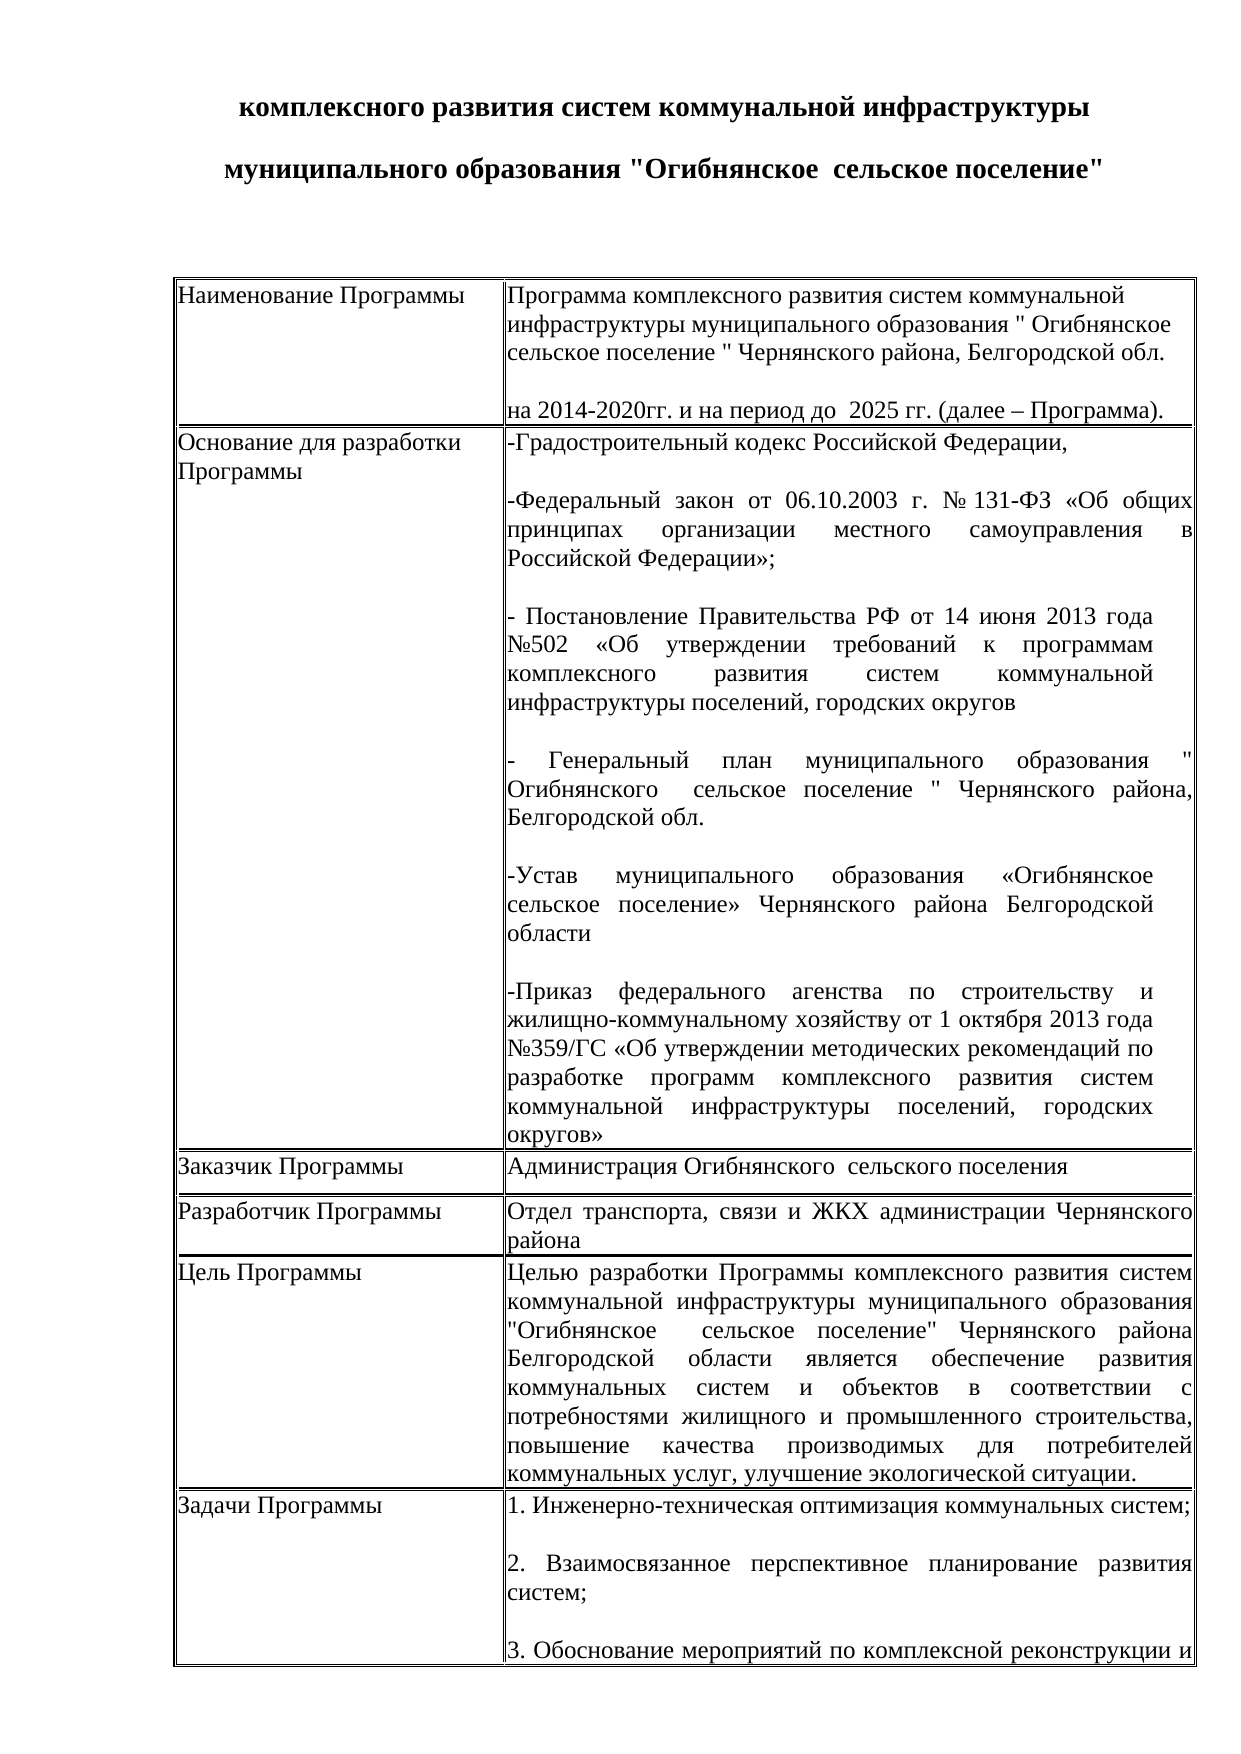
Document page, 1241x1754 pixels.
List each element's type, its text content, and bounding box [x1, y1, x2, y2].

table_cell Администрация Огибнянского сельского поселения [506, 1148, 1194, 1193]
table_header Наименование Программы [177, 280, 504, 424]
table_cell Заказчик Программы [177, 1148, 503, 1193]
table_cell -Градостроительный кодекс Российской Федерации, -Федеральный закон от 06.10.2003 г. № 131-ФЗ «Об общих принципах организации местного самоуправления в Российской Федерации»; - Постановление Правительства РФ от 14 июня 2013 года №502 «Об утверждении требований к программам комплексного развития систем коммунальной инфраструктуры поселений, городских округов - Генеральный план муниципального образования " Огибнянского сельское поселение " Чернянского района, Белгородской обл. -Устав муниципального образования «Огибнянское сельское поселение» Чернянского района Белгородской области -Приказ федерального агенства по строительству и жилищно-коммунальному хозяйству от 1 октября 2013 года №359/ГС «Об утверждении методических рекомендаций по разработке программ комплексного развития систем коммунальной инфраструктуры поселений, городских округов» [506, 424, 1194, 1148]
text комплексного развития систем коммунальной инфраструктуры [177, 89, 1152, 122]
table_header Программа комплексного развития систем коммунальной инфраструктуры муниципального образования " Огибнянское сельское поселение " Чернянского района, Белгородской обл. на 2014-2020гг. и на период до 2025 гг. (далее – Программа). [505, 280, 1194, 424]
text муниципального образования "Огибнянское сельское поселение" [177, 151, 1152, 185]
table_cell Цель Программы [177, 1254, 503, 1487]
table_cell Разработчик Программы [177, 1193, 503, 1254]
table_cell Основание для разработки Программы [177, 424, 503, 1148]
table_cell Отдел транспорта, связи и ЖКХ администрации Чернянского района [506, 1193, 1194, 1254]
table_cell Целью разработки Программы комплексного развития систем коммунальной инфраструктуры муниципального образования "Огибнянское сельское поселение" Чернянского района Белгородской области является обеспечение развития коммунальных систем и объектов в соответствии с потребностями жилищного и промышленного строительства, повышение качества производимых для потребителей коммунальных услуг, улучшение экологической ситуации. [506, 1254, 1194, 1487]
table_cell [505, 1487, 1194, 1664]
table_cell Задачи Программы [177, 1487, 504, 1664]
